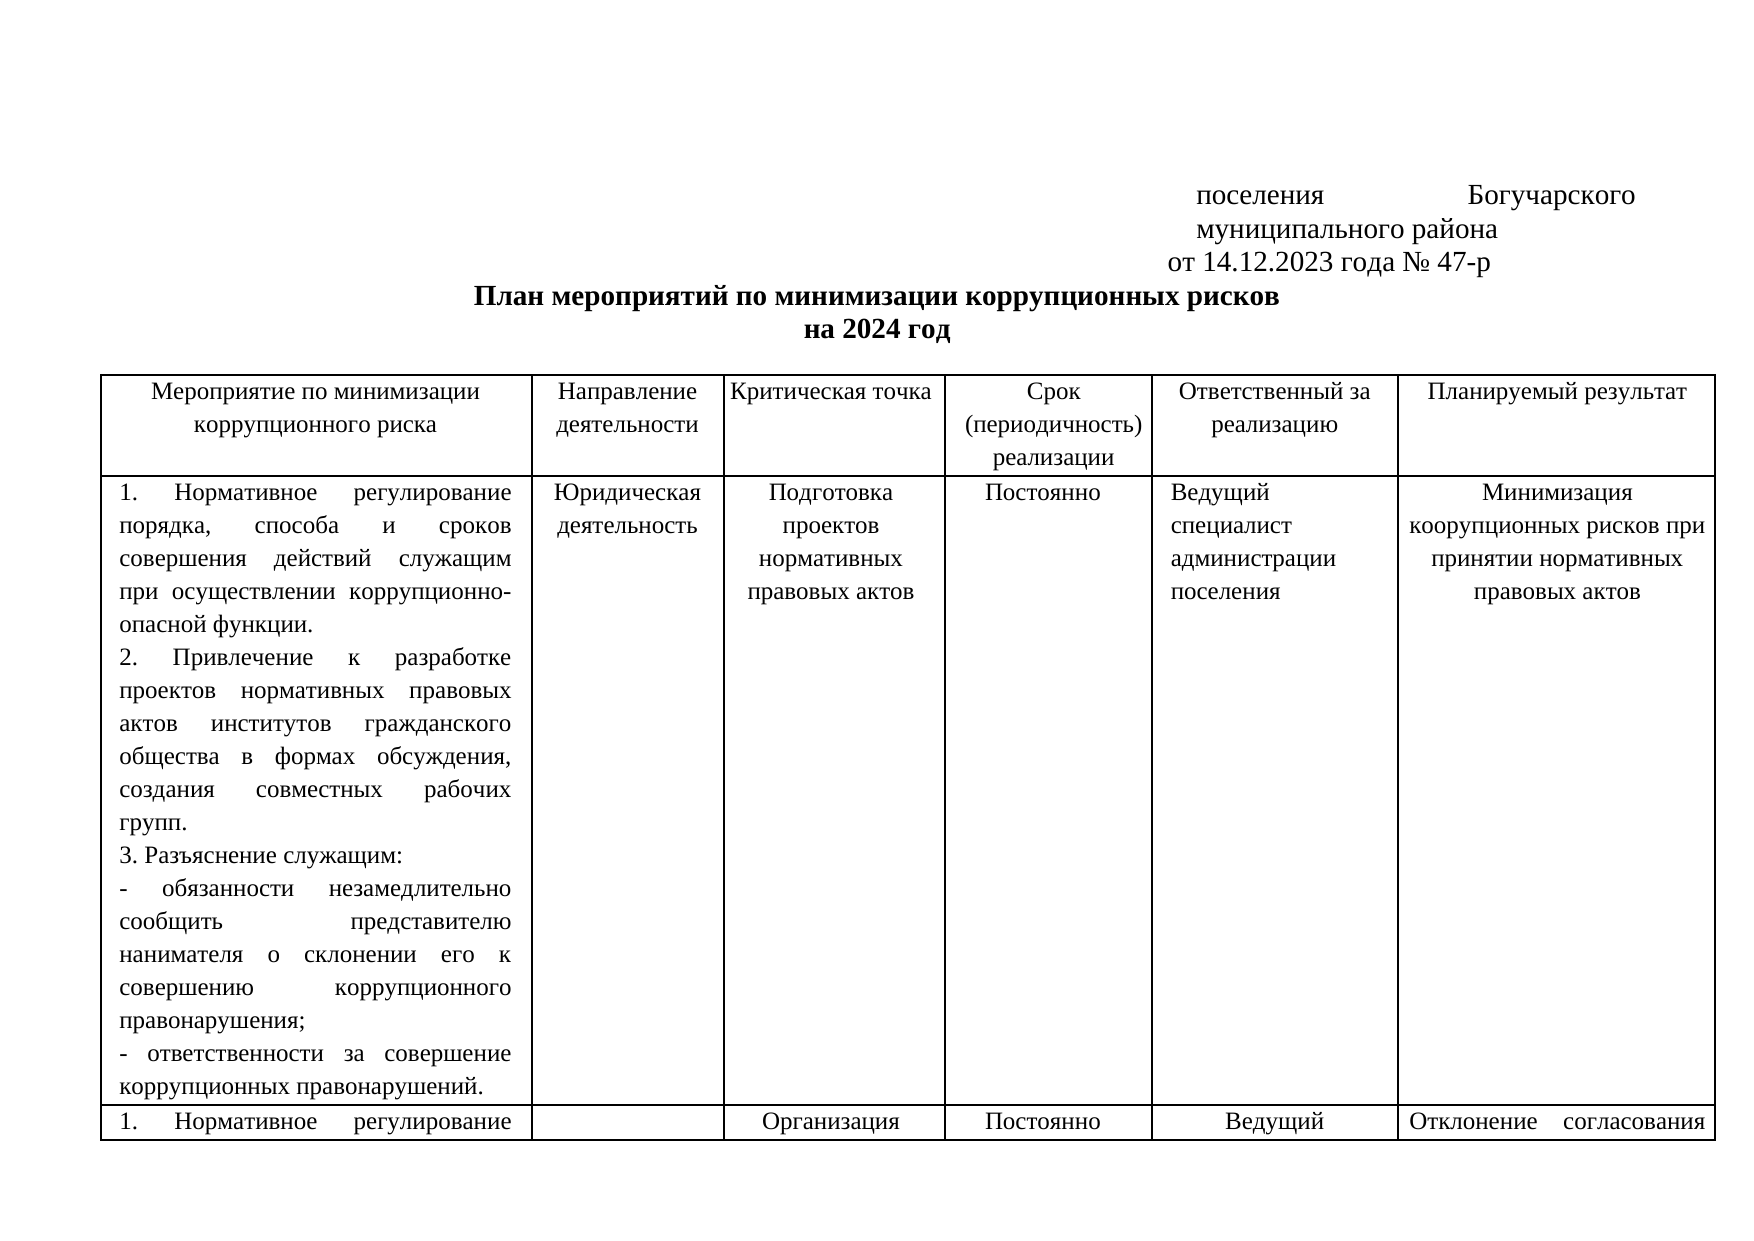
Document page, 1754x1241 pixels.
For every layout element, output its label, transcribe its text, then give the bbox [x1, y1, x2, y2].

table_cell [725, 1106, 944, 1139]
table_header Направление деятельности [533, 376, 723, 475]
table_header Планируемый результат [1399, 376, 1714, 475]
table_cell Подготовка проектов нормативных правовых актов [725, 477, 944, 1104]
table_cell [533, 1106, 723, 1139]
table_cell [102, 1106, 531, 1139]
table_cell Ведущий специалист администрации поселения [1153, 477, 1397, 1104]
table_header Ответственный за реализацию [1153, 376, 1397, 475]
table_cell Юридическая деятельность [533, 477, 723, 1104]
text на 2024 год [118, 311, 1636, 345]
text от 14.12.2023 года № 47-р [118, 244, 1636, 278]
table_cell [1399, 1106, 1714, 1139]
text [1196, 177, 1636, 244]
table_cell Постоянно [946, 1106, 1151, 1139]
text План мероприятий по минимизации коррупционных рисков [118, 278, 1636, 311]
table_cell 1. Нормативное регулирование порядка, способа и сроков совершения действий служащим при осуществлении коррупционно-опасной функции. 2. Привлечение к разработке проектов нормативных правовых актов институтов гражданского общества в формах обсуждения, создания совместных рабочих групп. 3. Разъяснение служащим: - обязанности незамедлительно сообщить представителю нанимателя о склонении его к совершению коррупционного правонарушения; - ответственности за совершение коррупционных правонарушений. [102, 477, 531, 1104]
table_header Срок (периодичность) реализации [946, 376, 1151, 475]
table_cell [1153, 1106, 1397, 1139]
table_cell Минимизация коорупционных рисков при принятии нормативных правовых актов [1399, 477, 1714, 1104]
table_cell Постоянно [946, 477, 1151, 1104]
table_header Критическая точка [725, 376, 944, 475]
table_header Мероприятие по минимизации коррупционного риска [102, 376, 531, 475]
